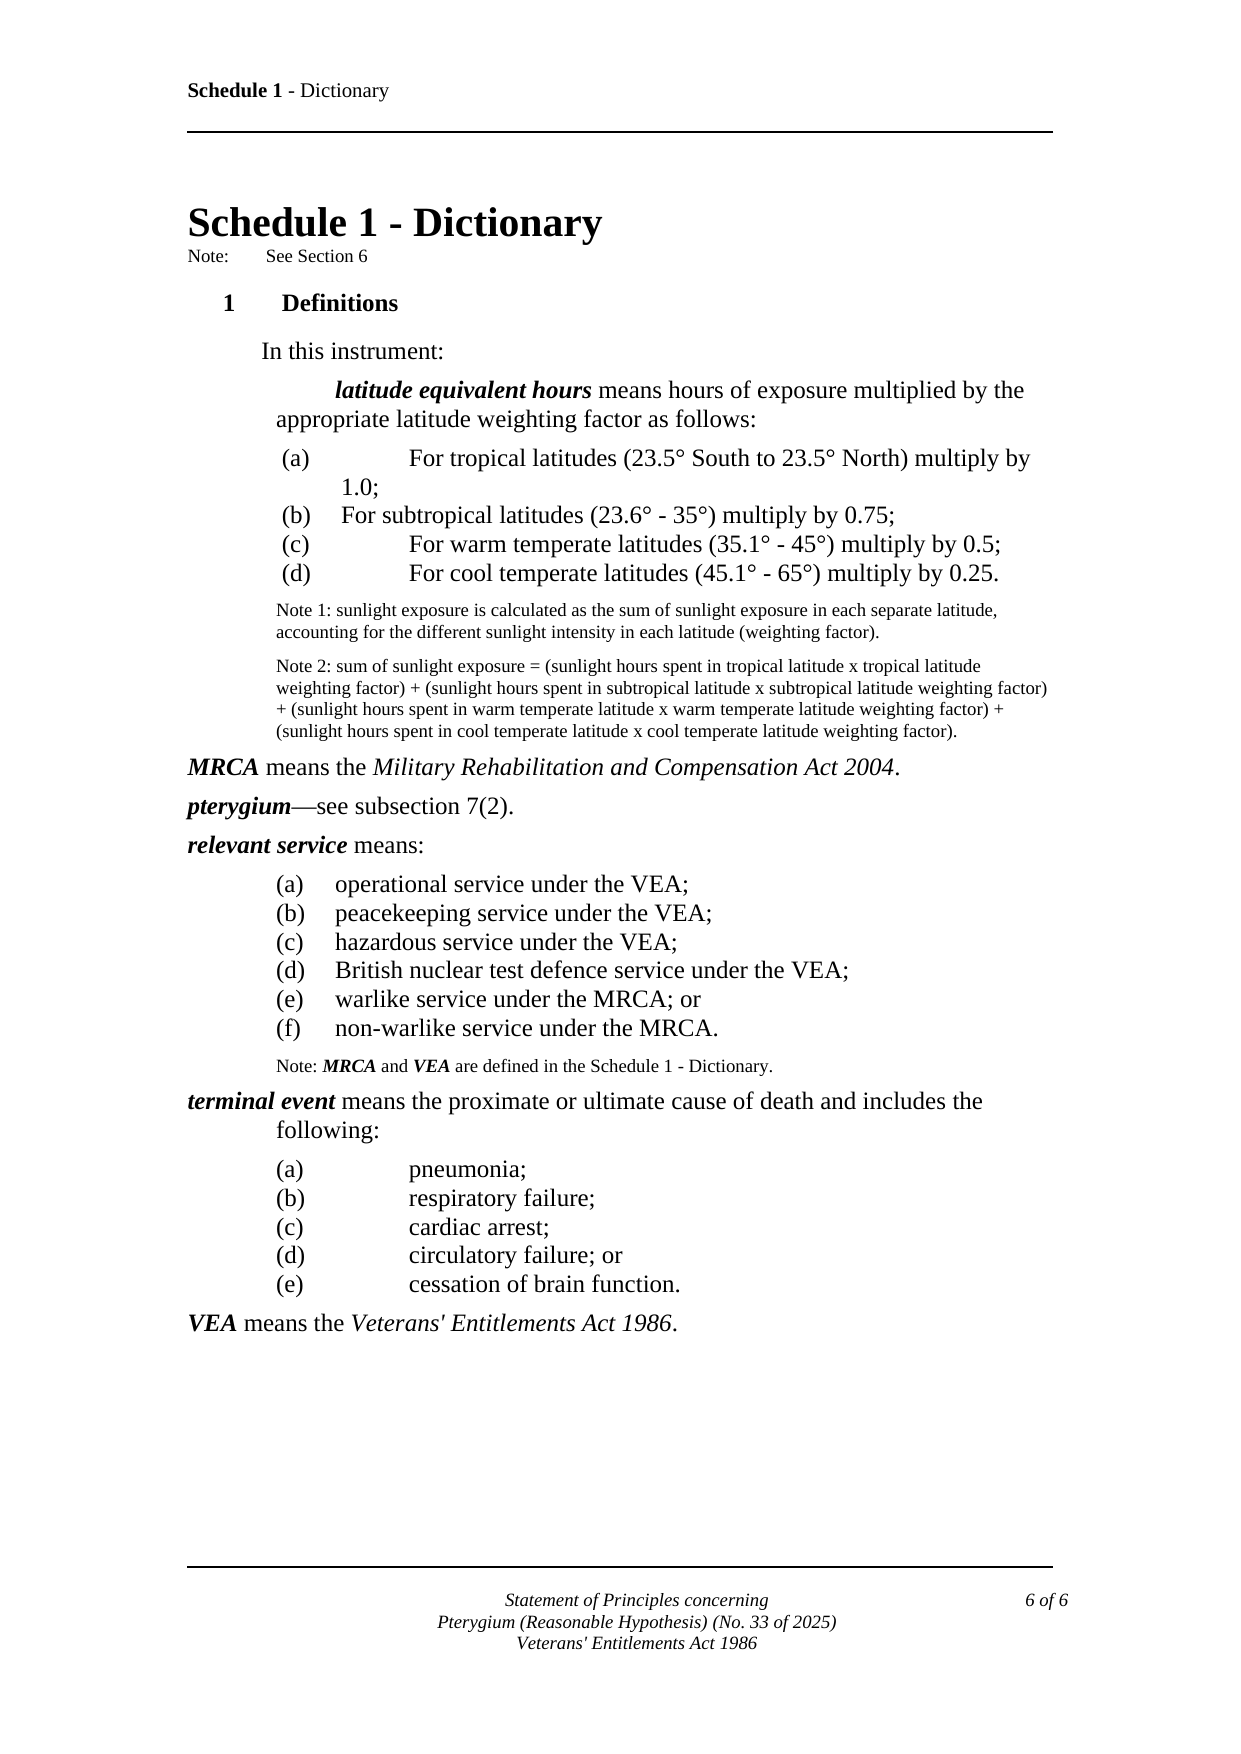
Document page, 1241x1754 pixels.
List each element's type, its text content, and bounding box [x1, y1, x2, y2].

text For subtropical latitudes (23.6° - 35°) multiply by 0.75; [282, 500, 1053, 529]
text VEA means the Veterans' Entitlements Act 1986. [181, 1308, 1053, 1337]
text For cool temperate latitudes (45.1° - 65°) multiply by 0.25. [282, 558, 1053, 587]
text Schedule 1 - Dictionary [187, 197, 1053, 245]
text pterygium—see subsection 7(2). [181, 791, 1053, 820]
text circulatory failure; or [276, 1241, 1053, 1269]
text Note 1: sunlight exposure is calculated as the sum of sunlight exposure in each separate latitude, accounting for the different sunlight intensity in each latitude (weighting factor). [276, 599, 1053, 642]
text For tropical latitudes (23.5° South to 23.5° North) multiply by 1.0; [282, 443, 1053, 500]
text latitude equivalent hours means hours of exposure multiplied by the appropriate latitude weighting factor as follows: [181, 375, 1053, 432]
text non-warlike service under the MRCA. [276, 1013, 1053, 1042]
text relevant service means: [181, 830, 1053, 859]
text Note: MRCA and VEA are defined in the Schedule 1 - Dictionary. [276, 1054, 1053, 1076]
text operational service under the VEA; [276, 869, 1053, 898]
text hazardous service under the VEA; [276, 927, 1053, 956]
text In this instrument: [187, 336, 1053, 364]
text Note 2: sum of sunlight exposure = (sunlight hours spent in tropical latitude x tropical latitude weighting factor) + (sunlight hours spent in subtropical latitude x subtropical latitude weighting factor) + (sunlight hours spent in warm temperate latitude x warm temperate latitude weighting factor) + (sunlight hours spent in cool temperate latitude x cool temperate latitude weighting factor). [276, 655, 1053, 741]
text Note: See Section 6 [187, 245, 1053, 267]
text respiratory failure; [276, 1183, 1053, 1212]
text pneumonia; [276, 1154, 1053, 1183]
text British nuclear test defence service under the VEA; [276, 956, 1053, 984]
text terminal event means the proximate or ultimate cause of death and includes the following: [181, 1086, 1053, 1144]
text warlike service under the MRCA; or [276, 984, 1053, 1013]
text For warm temperate latitudes (35.1° - 45°) multiply by 0.5; [282, 529, 1053, 558]
text peacekeeping service under the VEA; [276, 898, 1053, 927]
text cessation of brain function. [276, 1269, 1053, 1298]
text cardiac arrest; [276, 1212, 1053, 1241]
text Definitions [223, 288, 1053, 317]
text MRCA means the Military Rehabilitation and Compensation Act 2004. [181, 752, 1053, 781]
